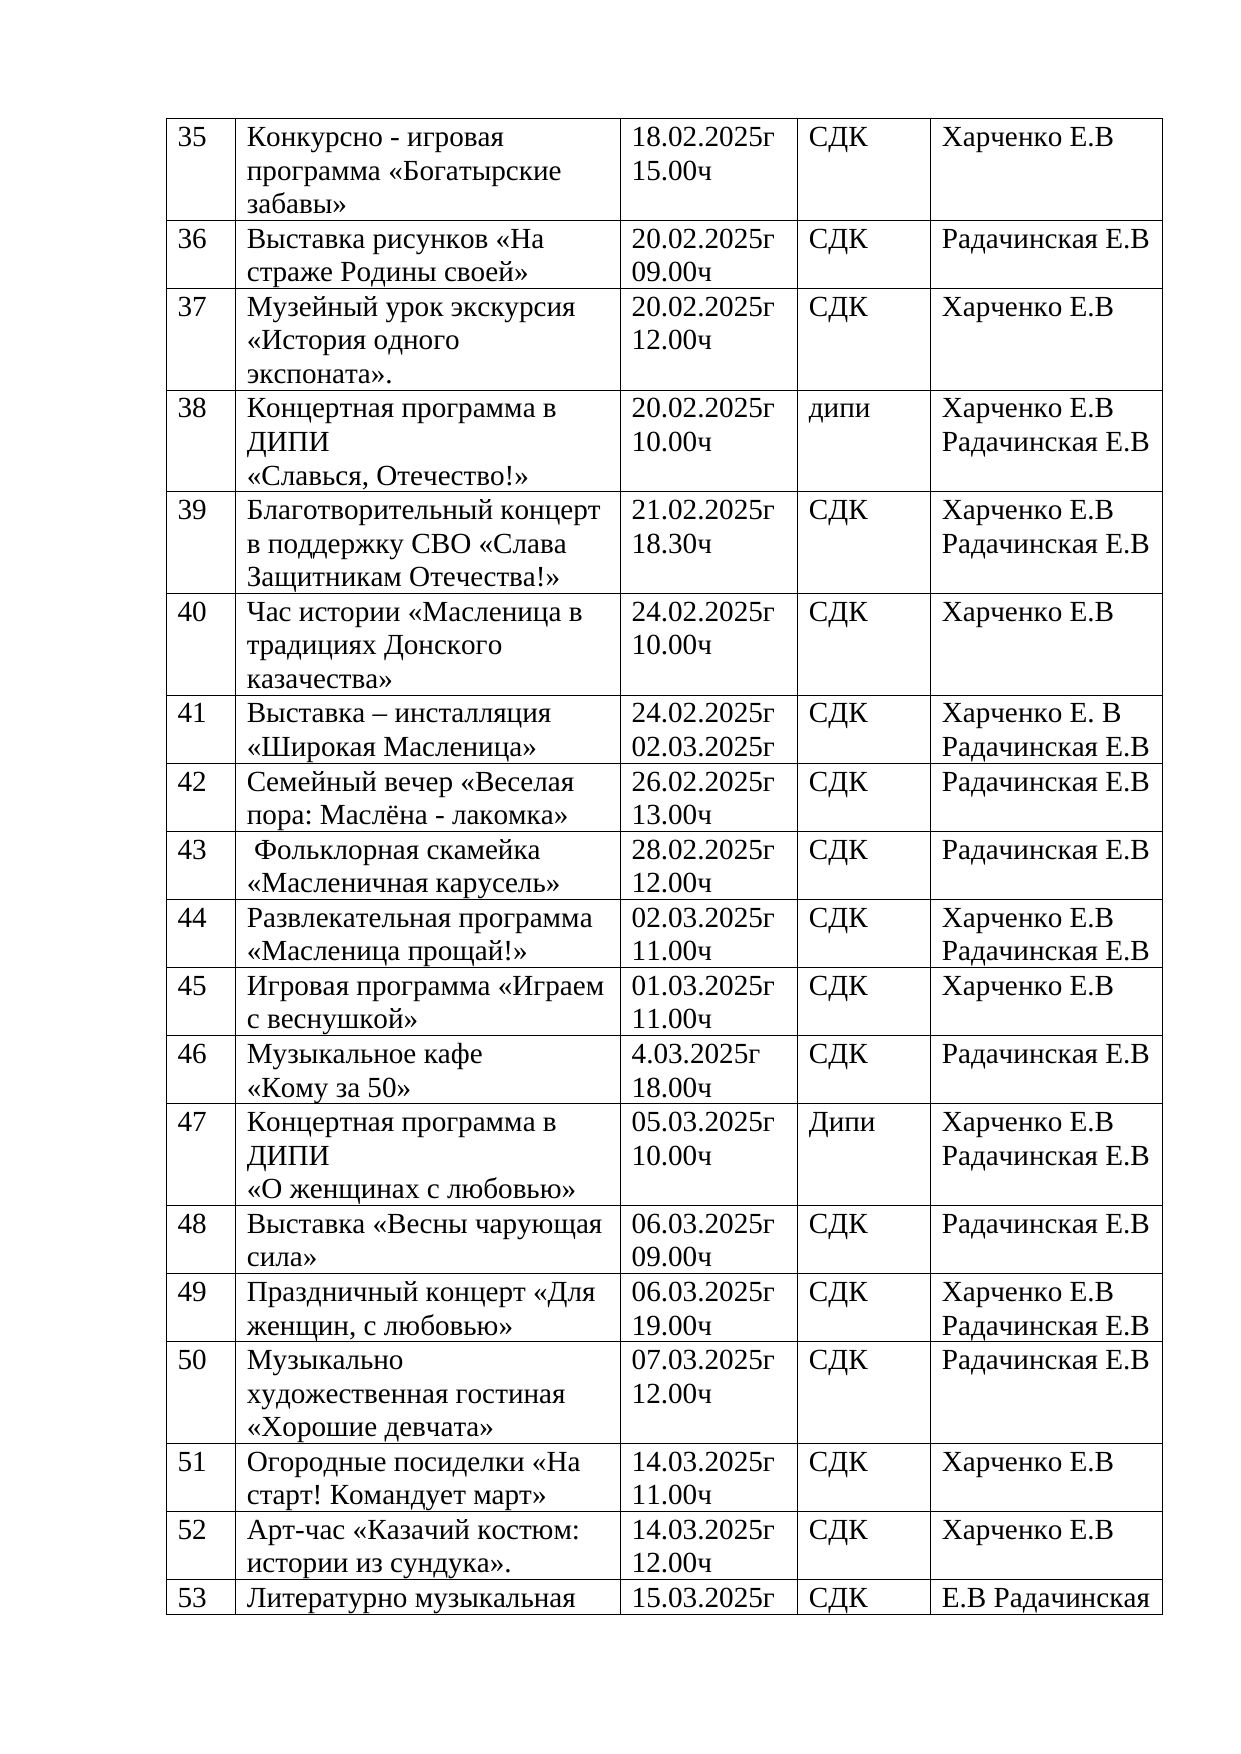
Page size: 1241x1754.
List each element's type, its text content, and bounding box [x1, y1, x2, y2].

table_cell Харченко Е.В [931, 594, 1162, 694]
table_cell 02.03.2025г 11.00ч [621, 900, 797, 967]
table_cell Концертная программа в ДИПИ «О женщинах с любовью» [236, 1104, 620, 1205]
table_cell 50 [167, 1342, 235, 1443]
table_cell СДК [798, 1444, 930, 1511]
table_cell Час истории «Масленица в традициях Донского казачества» [236, 594, 620, 694]
table_cell 4.03.2025г 18.00ч [621, 1036, 797, 1103]
table_cell дипи [798, 391, 930, 491]
table_cell 42 [167, 764, 235, 831]
table_cell 24.02.2025г 10.00ч [621, 594, 797, 694]
table_cell СДК [798, 1206, 930, 1273]
table_cell Харченко Е.В Радачинская Е.В [931, 391, 1162, 491]
table_cell Харченко Е.В Радачинская Е.В [931, 900, 1162, 967]
table_cell 01.03.2025г 11.00ч [621, 968, 797, 1035]
table_cell СДК [798, 119, 930, 220]
table_cell СДК [798, 1036, 930, 1103]
table_cell Харченко Е.В Радачинская Е.В [931, 492, 1162, 593]
table_cell 53 [167, 1580, 235, 1614]
table_cell 37 [167, 289, 235, 389]
table_cell 36 [167, 221, 235, 288]
table_cell 20.02.2025г 12.00ч [621, 289, 797, 389]
table_cell СДК [798, 968, 930, 1035]
table_cell 38 [167, 391, 235, 491]
table_cell Е.В Радачинская [931, 1580, 1162, 1614]
table_cell 41 [167, 696, 235, 763]
table_cell 48 [167, 1206, 235, 1273]
table_cell Огородные посиделки «На старт! Командует март» [236, 1444, 620, 1511]
table_cell 43 [167, 832, 235, 899]
table_cell СДК [798, 221, 930, 288]
table_cell СДК [798, 832, 930, 899]
table_cell 21.02.2025г 18.30ч [621, 492, 797, 593]
table_cell 07.03.2025г 12.00ч [621, 1342, 797, 1443]
table_cell Харченко Е. В Радачинская Е.В [931, 696, 1162, 763]
table_cell 51 [167, 1444, 235, 1511]
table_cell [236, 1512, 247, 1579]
table_cell 46 [167, 1036, 235, 1103]
table_cell 14.03.2025г 11.00ч [621, 1444, 797, 1511]
table_cell Харченко Е.В [931, 1444, 1162, 1511]
table_cell 47 [167, 1104, 235, 1205]
table_cell Фольклорная скамейка «Масленичная карусель» [236, 832, 620, 899]
table_cell Выставка «Весны чарующая сила» [236, 1206, 620, 1273]
table_cell Семейный вечер «Веселая пора: Маслёна - лакомка» [236, 764, 620, 831]
table_cell 05.03.2025г 10.00ч [621, 1104, 797, 1205]
table_cell СДК [798, 900, 930, 967]
table_cell Конкурсно - игровая программа «Богатырские забавы» [236, 119, 620, 220]
table_cell Радачинская Е.В [931, 1342, 1162, 1443]
table_cell 06.03.2025г 19.00ч [621, 1274, 797, 1341]
table_cell СДК [798, 764, 930, 831]
table_cell Радачинская Е.В [931, 832, 1162, 899]
table_cell Праздничный концерт «Для женщин, с любовью» [236, 1274, 620, 1341]
table_cell Дипи [798, 1104, 930, 1205]
table_cell Концертная программа в ДИПИ «Славься, Отечество!» [236, 391, 620, 491]
table_cell 52 [167, 1512, 235, 1579]
table_cell Харченко Е.В [931, 289, 1162, 389]
table_cell Игровая программа «Играем с веснушкой» [236, 968, 620, 1035]
table_cell Харченко Е.В Радачинская Е.В [931, 1274, 1162, 1341]
table_cell Харченко Е.В Радачинская Е.В [931, 1104, 1162, 1205]
table_cell 06.03.2025г 09.00ч [621, 1206, 797, 1273]
table_cell Выставка рисунков «На страже Родины своей» [236, 221, 620, 288]
table_cell 24.02.2025г 02.03.2025г [621, 696, 797, 763]
table_cell 14.03.2025г 12.00ч [621, 1512, 797, 1579]
table_cell Музейный урок экскурсия «История одного экспоната». [236, 289, 620, 389]
table_cell Благотворительный концерт в поддержку СВО «Слава Защитникам Отечества!» [236, 492, 620, 593]
table_cell СДК [798, 696, 930, 763]
table_cell 39 [167, 492, 235, 593]
table_cell Радачинская Е.В [931, 1036, 1162, 1103]
table_cell СДК [798, 1342, 930, 1443]
table_cell СДК [798, 594, 930, 694]
table_cell СДК [798, 1580, 930, 1614]
table_cell Радачинская Е.В [931, 221, 1162, 288]
table_cell Музыкально художественная гостиная «Хорошие девчата» [236, 1342, 620, 1443]
table_cell 45 [167, 968, 235, 1035]
table_cell Музыкальное кафе «Кому за 50» [236, 1036, 620, 1103]
table_cell СДК [798, 1512, 930, 1579]
table_cell СДК [798, 492, 930, 593]
table_cell Харченко Е.В [931, 968, 1162, 1035]
table_cell 49 [167, 1274, 235, 1341]
table_cell 18.02.2025г 15.00ч [621, 119, 797, 220]
table_cell 44 [167, 900, 235, 967]
table_cell 20.02.2025г 09.00ч [621, 221, 797, 288]
table_cell 15.03.2025г 15.00ч [621, 1580, 797, 1614]
table_cell Харченко Е.В [931, 119, 1162, 220]
table_cell 26.02.2025г 13.00ч [621, 764, 797, 831]
table_cell Харченко Е.В [931, 1512, 1162, 1579]
table_cell Арт-час «Казачий костюм: истории из сундука». [512, 1512, 620, 1579]
table_cell 28.02.2025г 12.00ч [621, 832, 797, 899]
table_cell 35 [167, 119, 235, 220]
table_cell Радачинская Е.В [931, 764, 1162, 831]
table_cell СДК [798, 289, 930, 389]
table_cell 20.02.2025г 10.00ч [621, 391, 797, 491]
table_cell 40 [167, 594, 235, 694]
table_cell Развлекательная программа «Масленица прощай!» [236, 900, 620, 967]
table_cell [236, 1580, 620, 1614]
table_cell СДК [798, 1274, 930, 1341]
table_cell Радачинская Е.В [931, 1206, 1162, 1273]
table_cell Выставка – инсталляция «Широкая Масленица» [236, 696, 620, 763]
